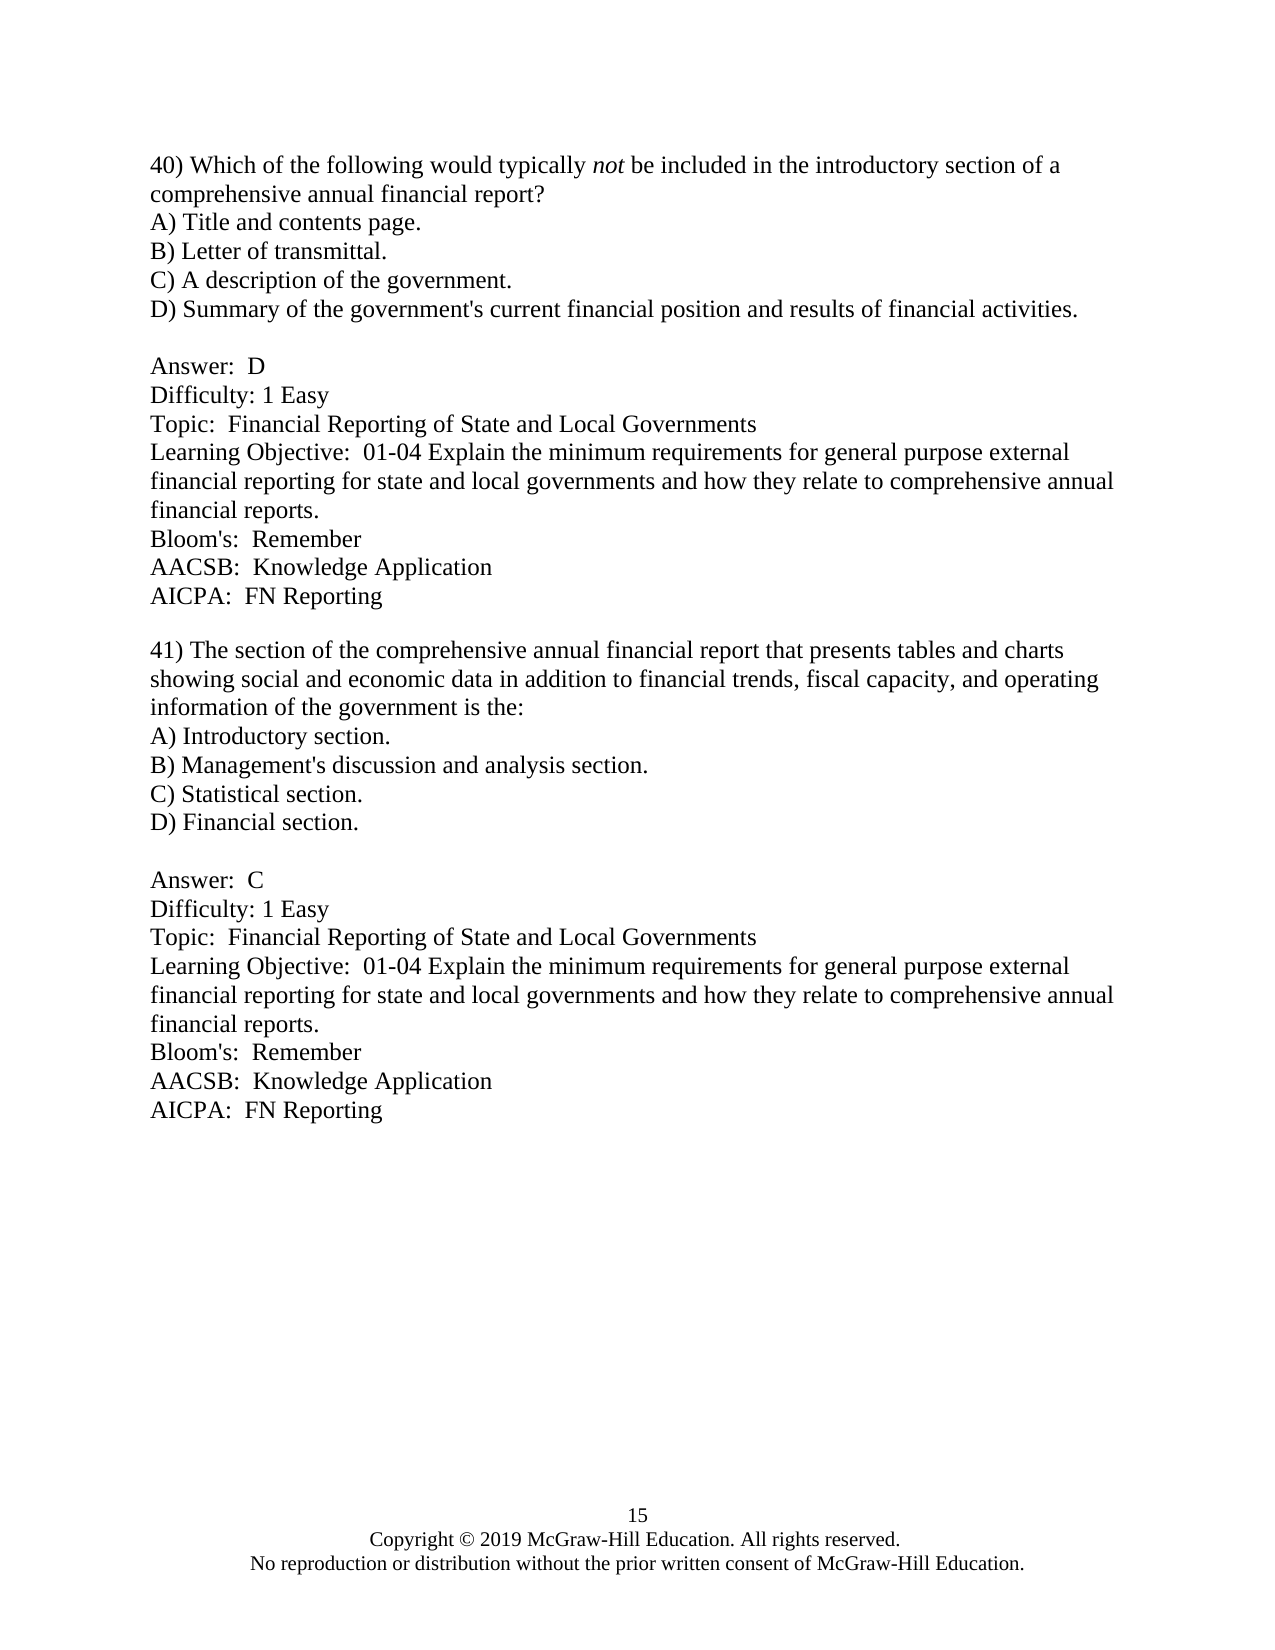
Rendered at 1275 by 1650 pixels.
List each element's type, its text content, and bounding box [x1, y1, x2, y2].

text D) Financial section. [150, 807, 1125, 836]
text B) Letter of transmittal. [150, 236, 1125, 265]
text AICPA: FN Reporting [150, 1095, 1125, 1124]
text AICPA: FN Reporting [150, 581, 1125, 610]
text Answer: D [150, 351, 1125, 380]
text B) Management's discussion and analysis section. [150, 750, 1125, 779]
text AACSB: Knowledge Application [150, 1066, 1125, 1095]
text 41) The section of the comprehensive annual financial report that presents tables and charts showing social and economic data in addition to financial trends, fiscal capacity, and operating information of the government is the: [150, 635, 1125, 721]
text Topic: Financial Reporting of State and Local Governments [150, 409, 1125, 437]
text Learning Objective: 01-04 Explain the minimum requirements for general purpose external financial reporting for state and local governments and how they relate to comprehensive annual financial reports. [150, 437, 1125, 524]
text AACSB: Knowledge Application [150, 552, 1125, 581]
text Learning Objective: 01-04 Explain the minimum requirements for general purpose external financial reporting for state and local governments and how they relate to comprehensive annual financial reports. [150, 951, 1125, 1037]
text A) Introductory section. [150, 721, 1125, 750]
text Answer: C [150, 865, 1125, 894]
text C) Statistical section. [150, 779, 1125, 807]
text C) A description of the government. [150, 265, 1125, 294]
text A) Title and contents page. [150, 207, 1125, 236]
text 40) Which of the following would typically not be included in the introductory section of a comprehensive annual financial report? [150, 150, 1125, 207]
text Bloom's: Remember [150, 524, 1125, 552]
text Bloom's: Remember [150, 1037, 1125, 1066]
text Difficulty: 1 Easy [150, 380, 1125, 409]
text Difficulty: 1 Easy [150, 894, 1125, 922]
text D) Summary of the government's current financial position and results of financial activities. [150, 294, 1125, 322]
text Topic: Financial Reporting of State and Local Governments [150, 922, 1125, 951]
